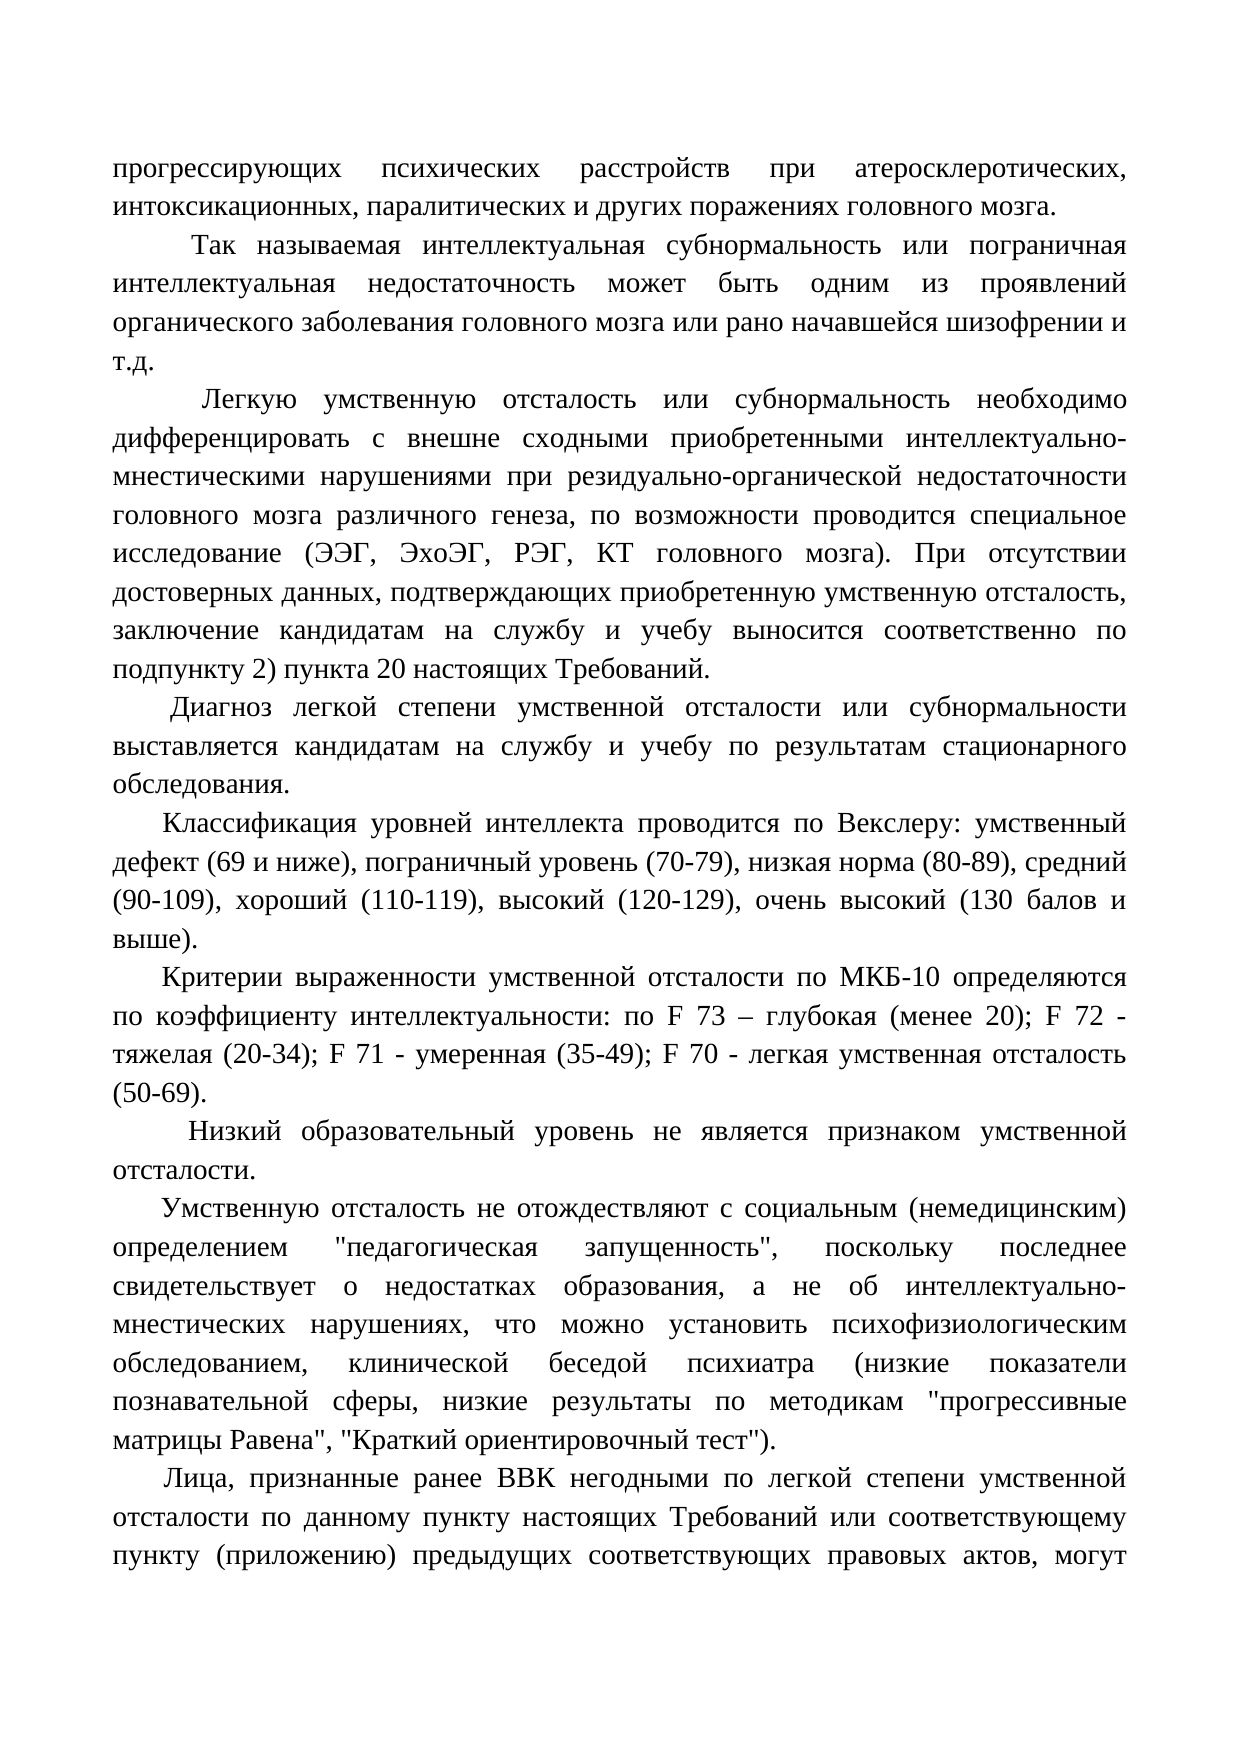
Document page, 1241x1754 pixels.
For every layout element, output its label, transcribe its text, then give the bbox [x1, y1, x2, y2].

text Критерии выраженности умственной отсталости по МКБ-10 определяются по коэффициенту интеллектуальности: по F 73 – глубокая (менее 20); F 72 - тяжелая (20-34); F 71 - умеренная (35-49); F 70 - легкая умственная отсталость (50-69). [112, 959, 1128, 1108]
text Легкую умственную отсталость или субнормальность необходимо дифференцировать с внешне сходными приобретенными интеллектуально-мнестическими нарушениями при резидуально-органической недостаточности головного мозга различного генеза, по возможности проводится специальное исследование (ЭЭГ, ЭхоЭГ, РЭГ, КТ головного мозга). При отсутствии достоверных данных, подтверждающих приобретенную умственную отсталость, заключение кандидатам на службу и учебу выносится соответственно по подпункту 2) пункта 20 настоящих Требований. [112, 381, 1128, 684]
text Низкий образовательный уровень не является признаком умственной отсталости. [112, 1113, 1128, 1186]
text Умственную отсталость не отождествляют с социальным (немедицинским) определением "педагогическая запущенность", поскольку последнее свидетельствует о недостатках образования, а не об интеллектуально-мнестических нарушениях, что можно установить психофизиологическим обследованием, клинической беседой психиатра (низкие показатели познавательной сферы, низкие результаты по методикам "прогрессивные матрицы Равена", "Краткий ориентировочный тест"). [112, 1191, 1128, 1455]
text Так называемая интеллектуальная субнормальность или пограничная интеллектуальная недостаточность может быть одним из проявлений органического заболевания головного мозга или рано начавшейся шизофрении и т.д. [112, 227, 1128, 376]
text Диагноз легкой степени умственной отсталости или субнормальности выставляется кандидатам на службу и учебу по результатам стационарного обследования. [112, 689, 1128, 800]
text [112, 150, 1128, 222]
text Классификация уровней интеллекта проводится по Векслеру: умственный дефект (69 и ниже), пограничный уровень (70-79), низкая норма (80-89), средний (90-109), хороший (110-119), высокий (120-129), очень высокий (130 балов и выше). [112, 805, 1128, 954]
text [112, 1460, 1128, 1571]
